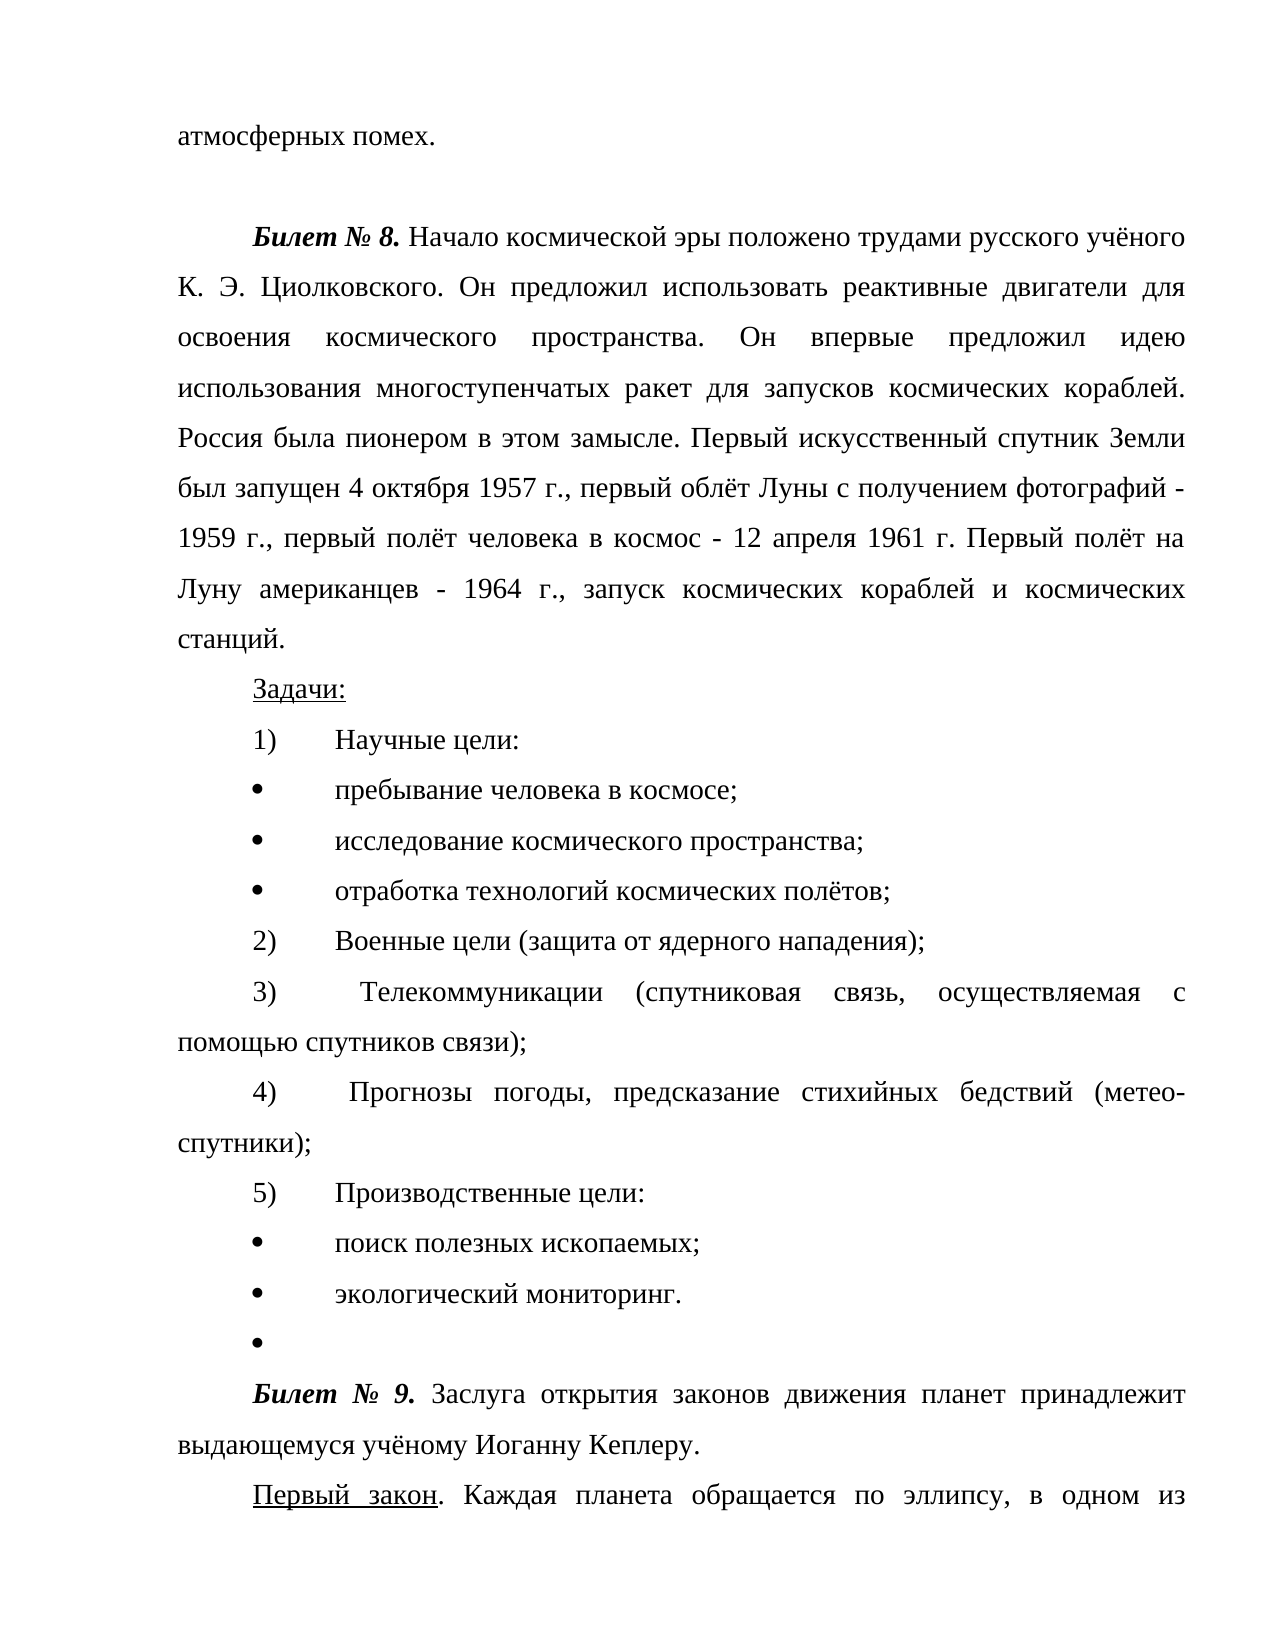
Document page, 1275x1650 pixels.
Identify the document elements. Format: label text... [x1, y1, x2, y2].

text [177, 118, 1186, 152]
list Прогнозы погоды, предсказание стихийных бедствий (метео-спутники); [177, 1074, 1186, 1158]
list экологический мониторинг. [177, 1276, 1186, 1309]
text Билет № 8. Начало космической эры положено трудами русского учёного К. Э. Циолковского. Он предложил использовать реактивные двигатели для освоения космического пространства. Он впервые предложил идею использования многоступенчатых ракет для запусков космических кораблей. Россия была пионером в этом замысле. Первый искусственный спутник Земли был запущен 4 октября 1957 г., первый облёт Луны с получением фотографий - 1959 г., первый полёт человека в космос - 12 апреля 1961 г. Первый полёт на Луну американцев - 1964 г., запуск космических кораблей и космических станций. [177, 219, 1186, 655]
text Задачи: [177, 672, 1186, 705]
list поиск полезных ископаемых; [177, 1225, 1186, 1259]
list Производственные цели: [177, 1175, 1186, 1208]
list Научные цели: [177, 722, 1186, 755]
list Телекоммуникации (спутниковая связь, осуществляемая с помощью спутников связи); [177, 974, 1186, 1058]
text Билет № 9. Заслуга открытия законов движения планет принадлежит выдающемуся учёному Иоганну Кеплеру. [177, 1377, 1186, 1460]
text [177, 1477, 1186, 1511]
list отработка технологий космических полётов; [177, 873, 1186, 907]
list пребывание человека в космосе; [177, 772, 1186, 806]
list Военные цели (защита от ядерного нападения); [177, 923, 1186, 957]
list исследование космического пространства; [177, 823, 1186, 856]
